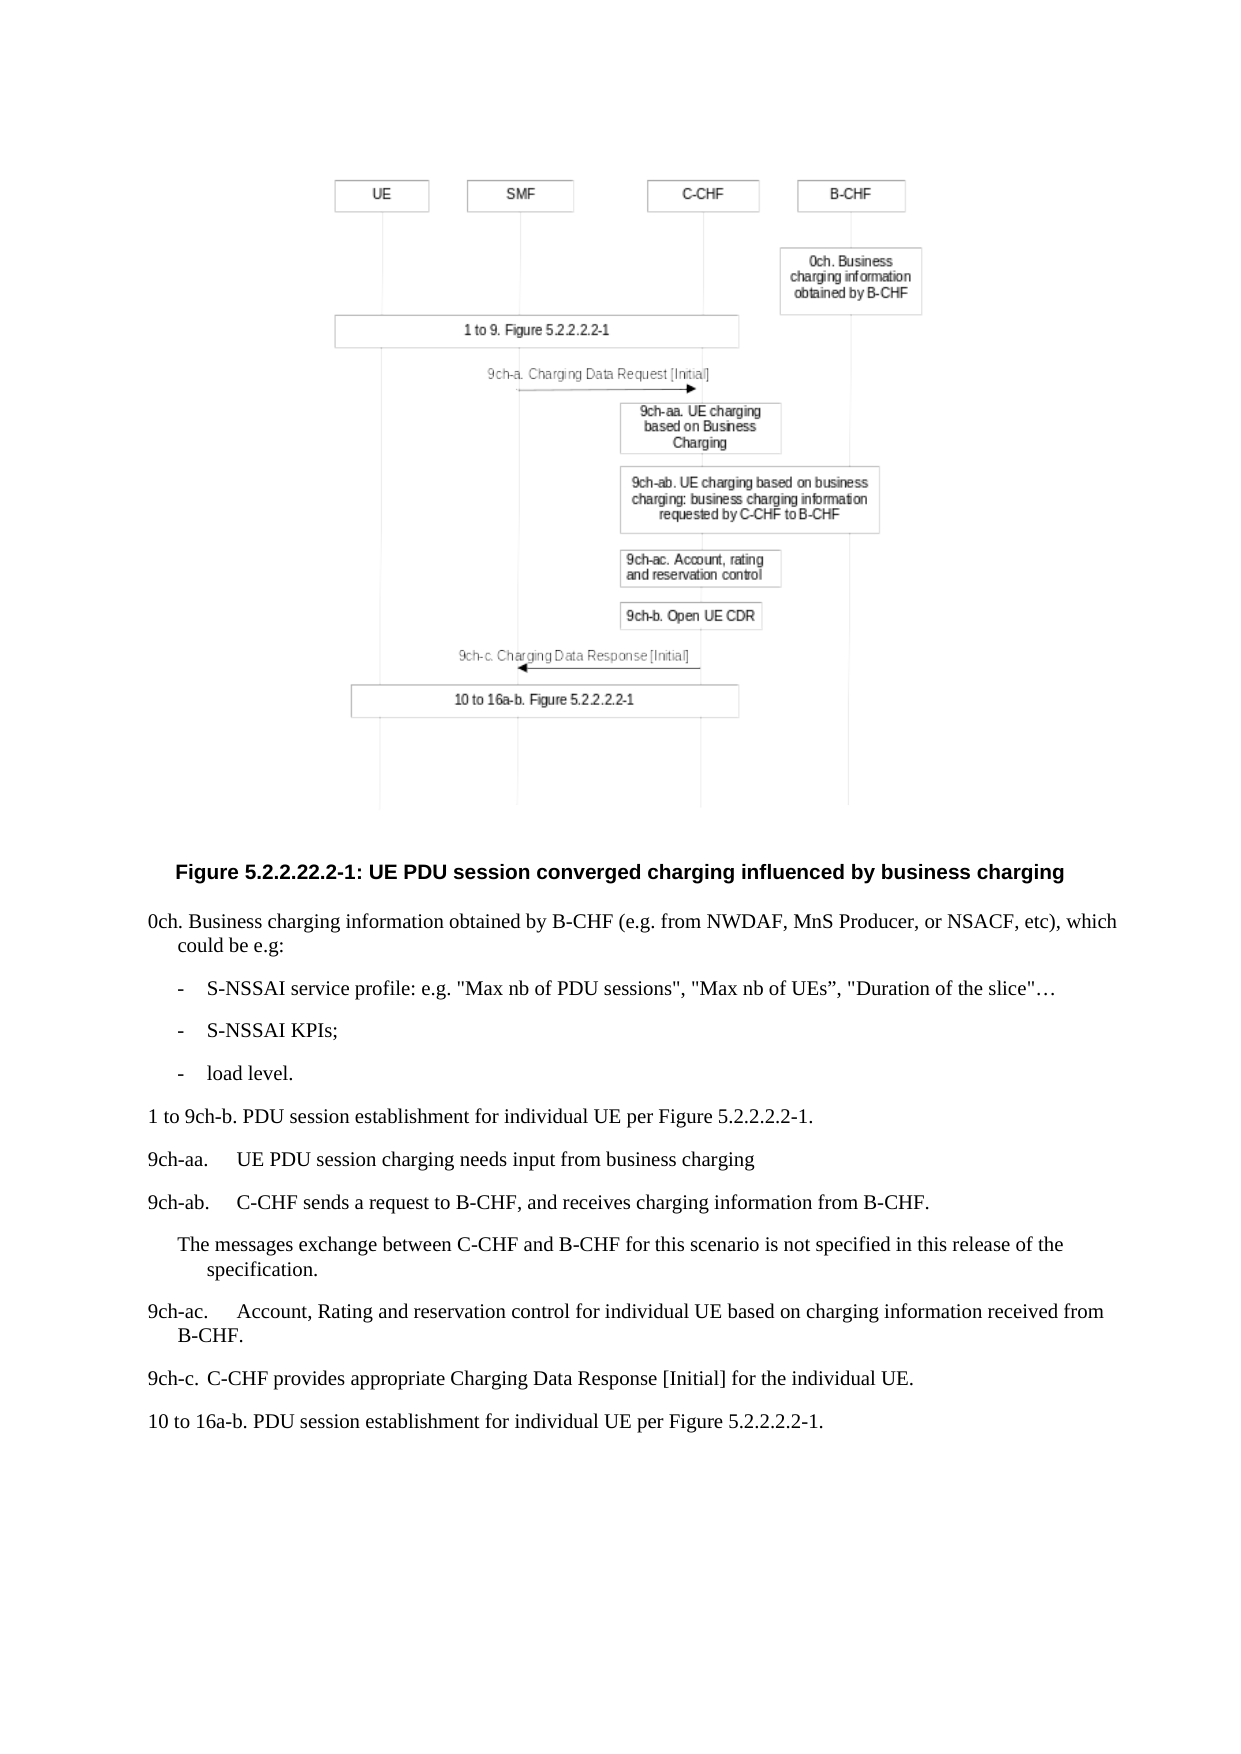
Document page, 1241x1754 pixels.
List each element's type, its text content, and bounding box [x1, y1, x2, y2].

text Figure 5.2.2.22.2-1: UE PDU session converged charging influenced by business charging [118, 860, 1122, 884]
text 10 to 16a-b. PDU session establishment for individual UE per Figure 5.2.2.2.2-1. [148, 1409, 1122, 1433]
text 1 to 9ch-b. PDU session establishment for individual UE per Figure 5.2.2.2.2-1. [148, 1104, 1122, 1128]
text 9ch-aa. UE PDU session charging needs input from business charging [148, 1147, 1122, 1171]
text - S-NSSAI service profile: e.g. "Max nb of PDU sessions", "Max nb of UEs”, "Duration of the slice"… [177, 976, 1122, 999]
text 0ch. Business charging information obtained by B-CHF (e.g. from NWDAF, MnS Producer, or NSACF, etc), which could be e.g: [148, 909, 1122, 957]
text - S-NSSAI KPIs; [177, 1018, 1122, 1042]
text 9ch-ab. C-CHF sends a request to B-CHF, and receives charging information from B-CHF. [148, 1189, 1122, 1214]
text - load level. [177, 1061, 1122, 1085]
text 9ch-c. C-CHF provides appropriate Charging Data Response [Initial] for the individual UE. [148, 1366, 1122, 1390]
text The messages exchange between C-CHF and B-CHF for this scenario is not specified in this release of the specification. [177, 1232, 1122, 1281]
text 9ch-ac. Account, Rating and reservation control for individual UE based on charging information received from B-CHF. [148, 1299, 1122, 1347]
